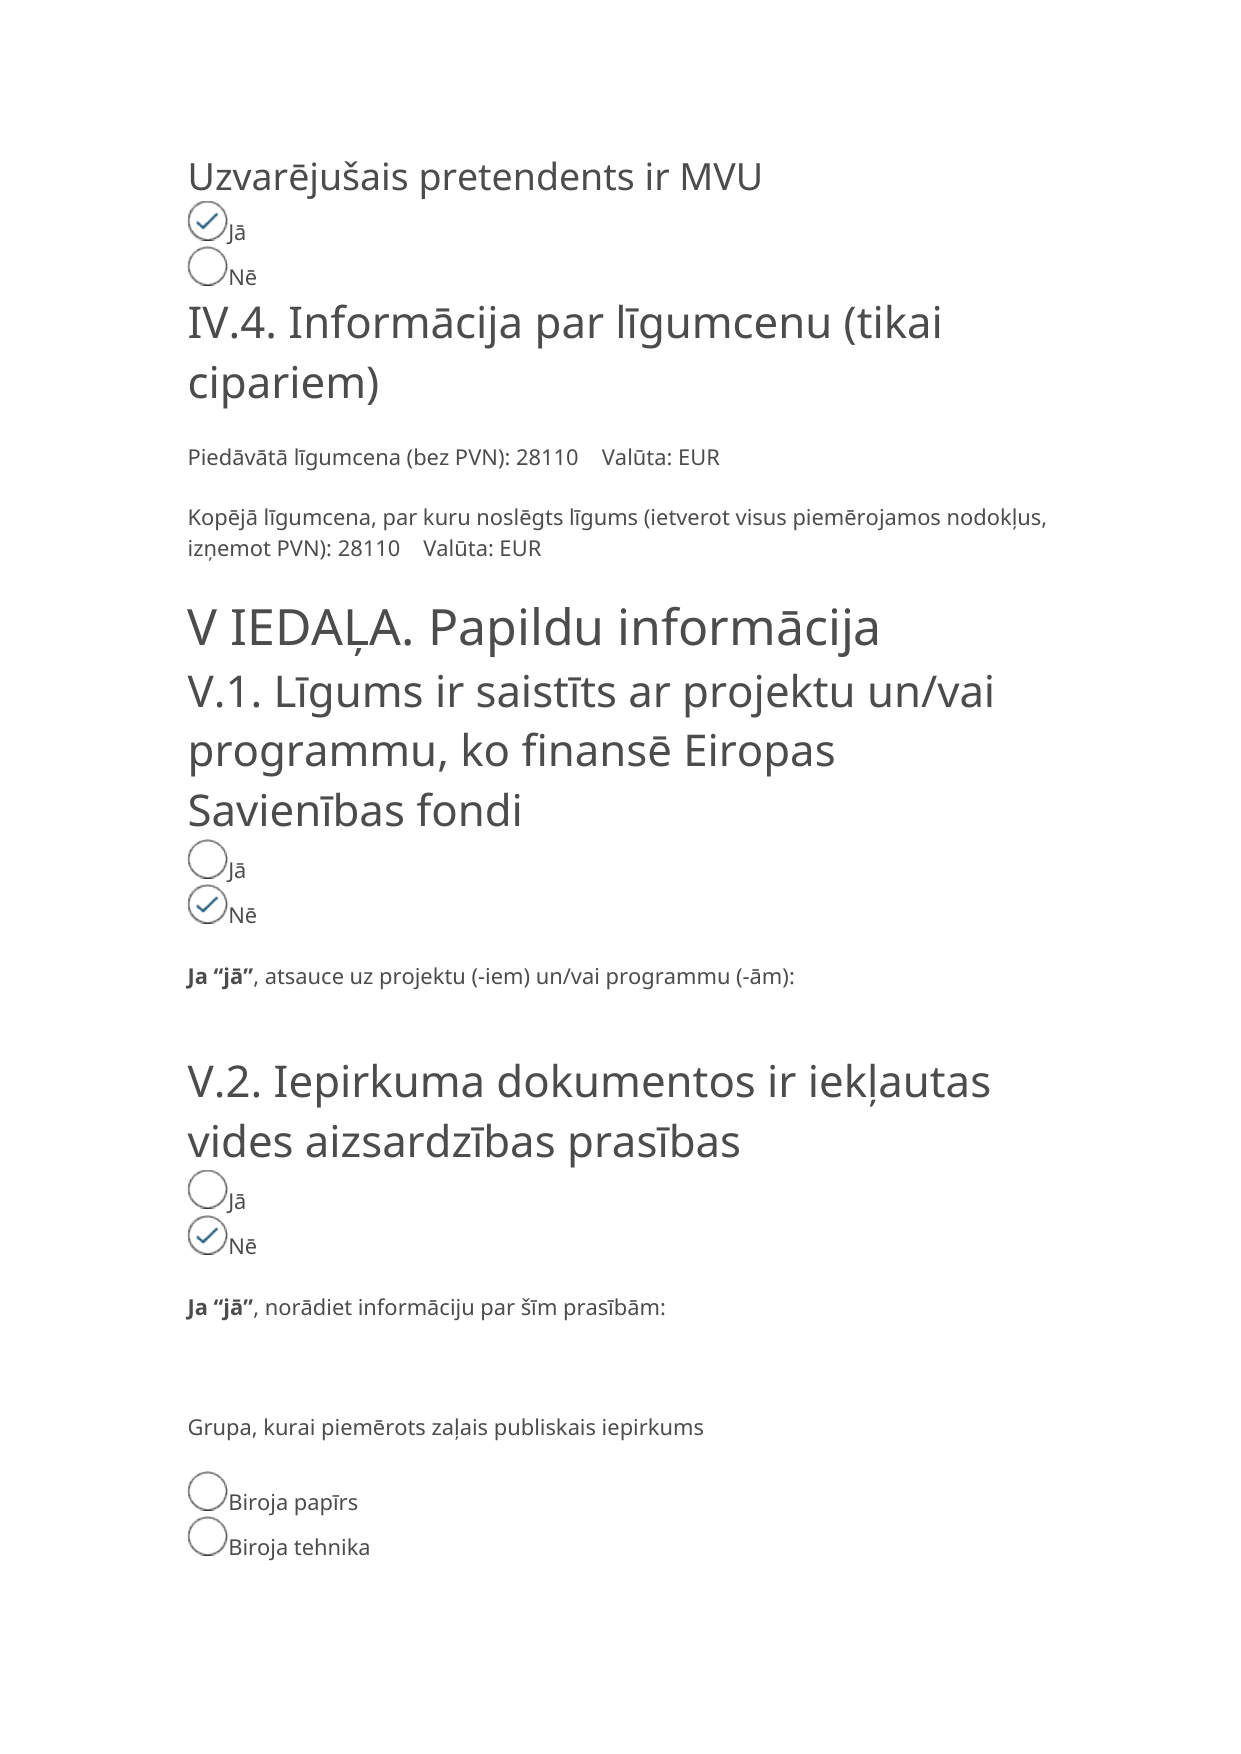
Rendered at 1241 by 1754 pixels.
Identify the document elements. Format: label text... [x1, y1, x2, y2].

text Jā [187, 839, 1053, 884]
text Jā [187, 1170, 1053, 1215]
text Ja “jā”, atsauce uz projektu (-iem) un/vai programmu (-ām): [187, 959, 1053, 990]
picture [187, 1471, 229, 1511]
text Nē [187, 246, 1053, 292]
picture [187, 201, 229, 241]
text V.1. Līgums ir saistīts ar projektu un/vai programmu, ko finansē Eiropas Savienības fondi [187, 660, 1053, 839]
text Uzvarējušais pretendents ir MVU [187, 150, 1053, 201]
picture [187, 246, 229, 286]
text Grupa, kurai piemērots zaļais publiskais iepirkums [187, 1411, 1053, 1442]
text Piedāvātā līgumcena (bez PVN): 28110 Valūta: EUR [187, 440, 1053, 471]
text Biroja papīrs [187, 1471, 1053, 1517]
text Kopējā līgumcena, par kuru noslēgts līgums (ietverot visus piemērojamos nodokļus, izņemot PVN): 28110 Valūta: EUR [187, 501, 1053, 563]
text Jā [187, 201, 1053, 246]
picture [187, 1516, 229, 1556]
picture [187, 884, 229, 924]
picture [187, 1170, 229, 1209]
picture [187, 839, 229, 879]
text Biroja tehnika [187, 1517, 1053, 1562]
text Nē [187, 1215, 1053, 1261]
text V.2. Iepirkuma dokumentos ir iekļautas vides aizsardzības prasības [187, 1051, 1053, 1170]
text Ja “jā”, norādiet informāciju par šīm prasībām: [187, 1290, 1053, 1321]
text Nē [187, 884, 1053, 930]
picture [187, 1215, 229, 1255]
text IV.4. Informācija par līgumcenu (tikai cipariem) [187, 292, 1053, 411]
text V IEDAĻA. Papildu informācija [187, 592, 1053, 660]
